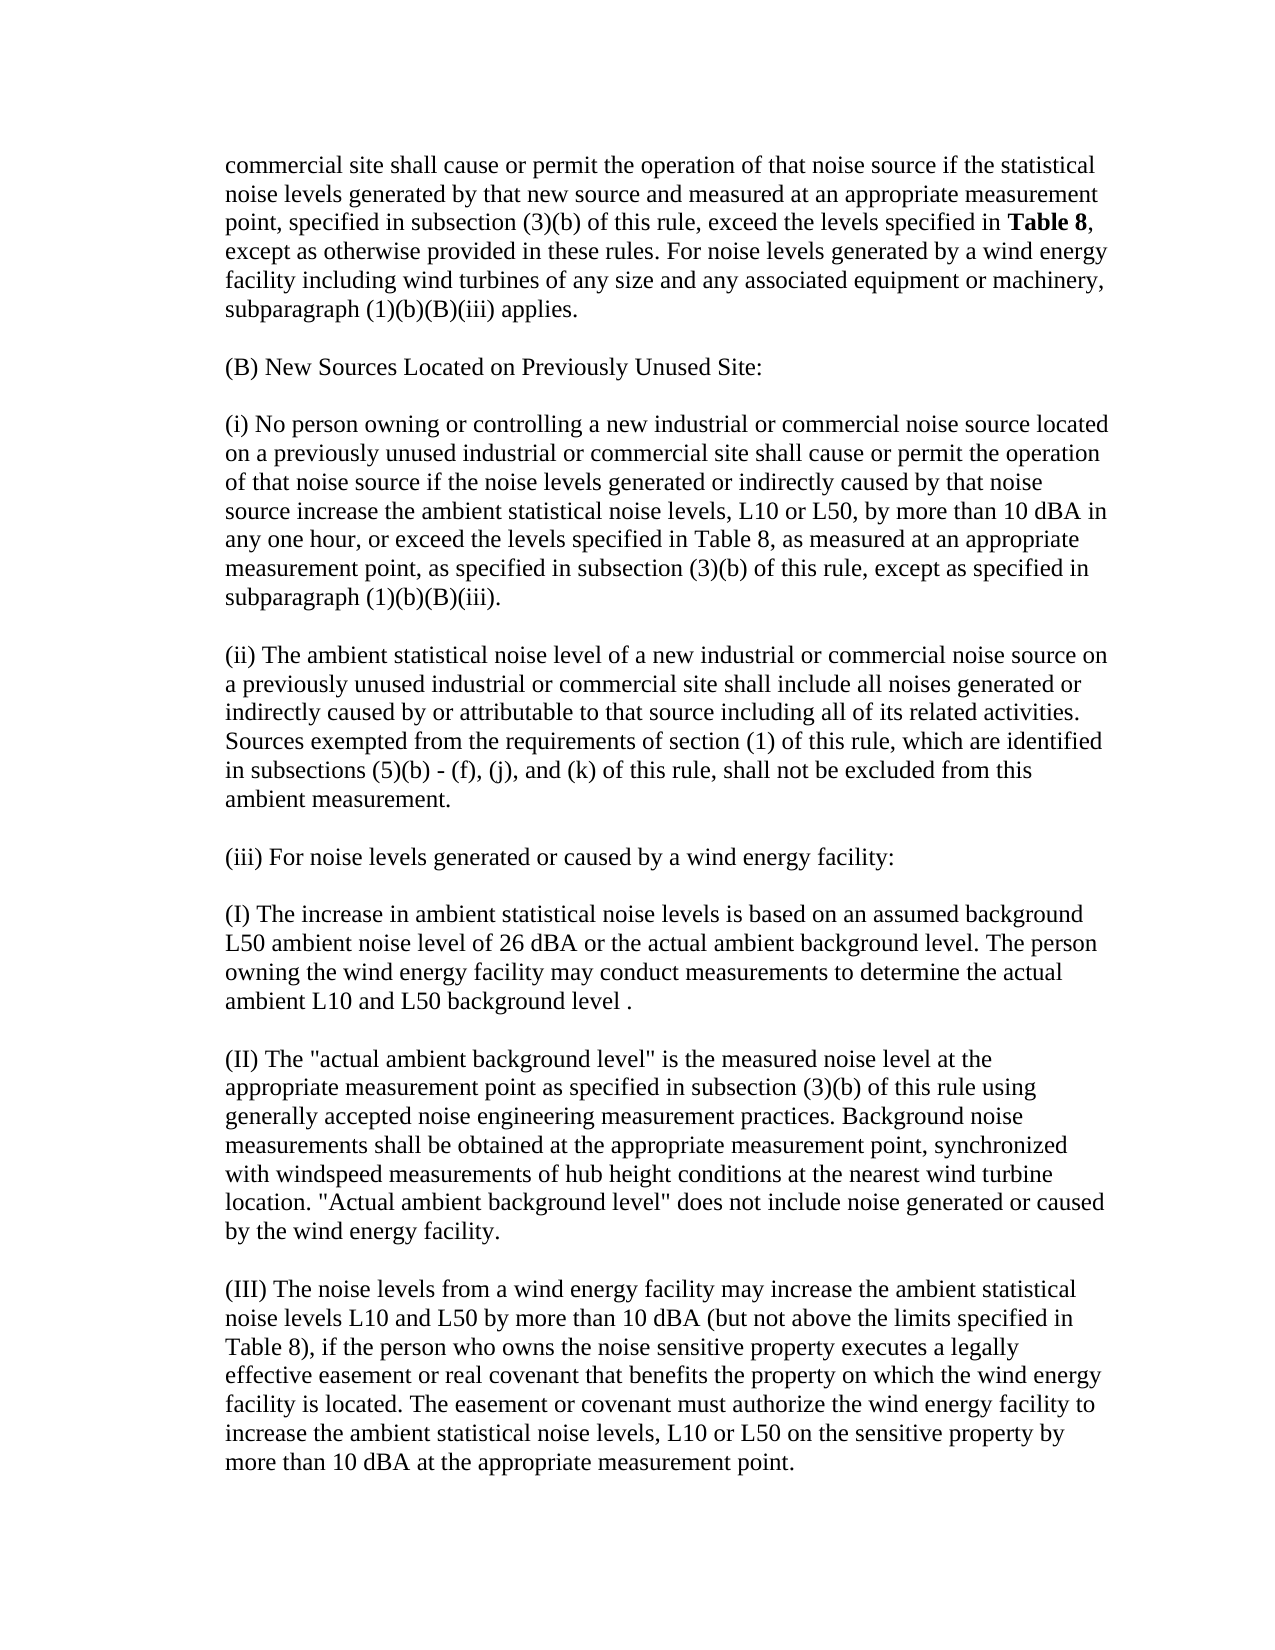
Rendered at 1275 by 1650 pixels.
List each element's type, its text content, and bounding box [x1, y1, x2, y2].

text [225, 150, 1110, 322]
text (I) The increase in ambient statistical noise levels is based on an assumed background L50 ambient noise level of 26 dBA or the actual ambient background level. The person owning the wind energy facility may conduct measurements to determine the actual ambient L10 and L50 background level . [225, 899, 1110, 1014]
text (III) The noise levels from a wind energy facility may increase the ambient statistical noise levels L10 and L50 by more than 10 dBA (but not above the limits specified in Table 8), if the person who owns the noise sensitive property executes a legally effective easement or real covenant that benefits the property on which the wind energy facility is located. The easement or covenant must authorize the wind energy facility to increase the ambient statistical noise levels, L10 or L50 on the sensitive property by more than 10 dBA at the appropriate measurement point. [225, 1274, 1110, 1475]
text (iii) For noise levels generated or caused by a wind energy facility: [225, 842, 1110, 870]
text (B) New Sources Located on Previously Unused Site: [225, 352, 1110, 380]
text (ii) The ambient statistical noise level of a new industrial or commercial noise source on a previously unused industrial or commercial site shall include all noises generated or indirectly caused by or attributable to that source including all of its related activities. Sources exempted from the requirements of section (1) of this rule, which are identified in subsections (5)(b) - (f), (j), and (k) of this rule, shall not be excluded from this ambient measurement. [225, 640, 1110, 812]
text (II) The "actual ambient background level" is the measured noise level at the appropriate measurement point as specified in subsection (3)(b) of this rule using generally accepted noise engineering measurement practices. Background noise measurements shall be obtained at the appropriate measurement point, synchronized with windspeed measurements of hub height conditions at the nearest wind turbine location. "Actual ambient background level" does not include noise generated or caused by the wind energy facility. [225, 1044, 1110, 1245]
text (i) No person owning or controlling a new industrial or commercial noise source located on a previously unused industrial or commercial site shall cause or permit the operation of that noise source if the noise levels generated or indirectly caused by that noise source increase the ambient statistical noise levels, L10 or L50, by more than 10 dBA in any one hour, or exceed the levels specified in Table 8, as measured at an appropriate measurement point, as specified in subsection (3)(b) of this rule, except as specified in subparagraph (1)(b)(B)(iii). [225, 409, 1110, 611]
